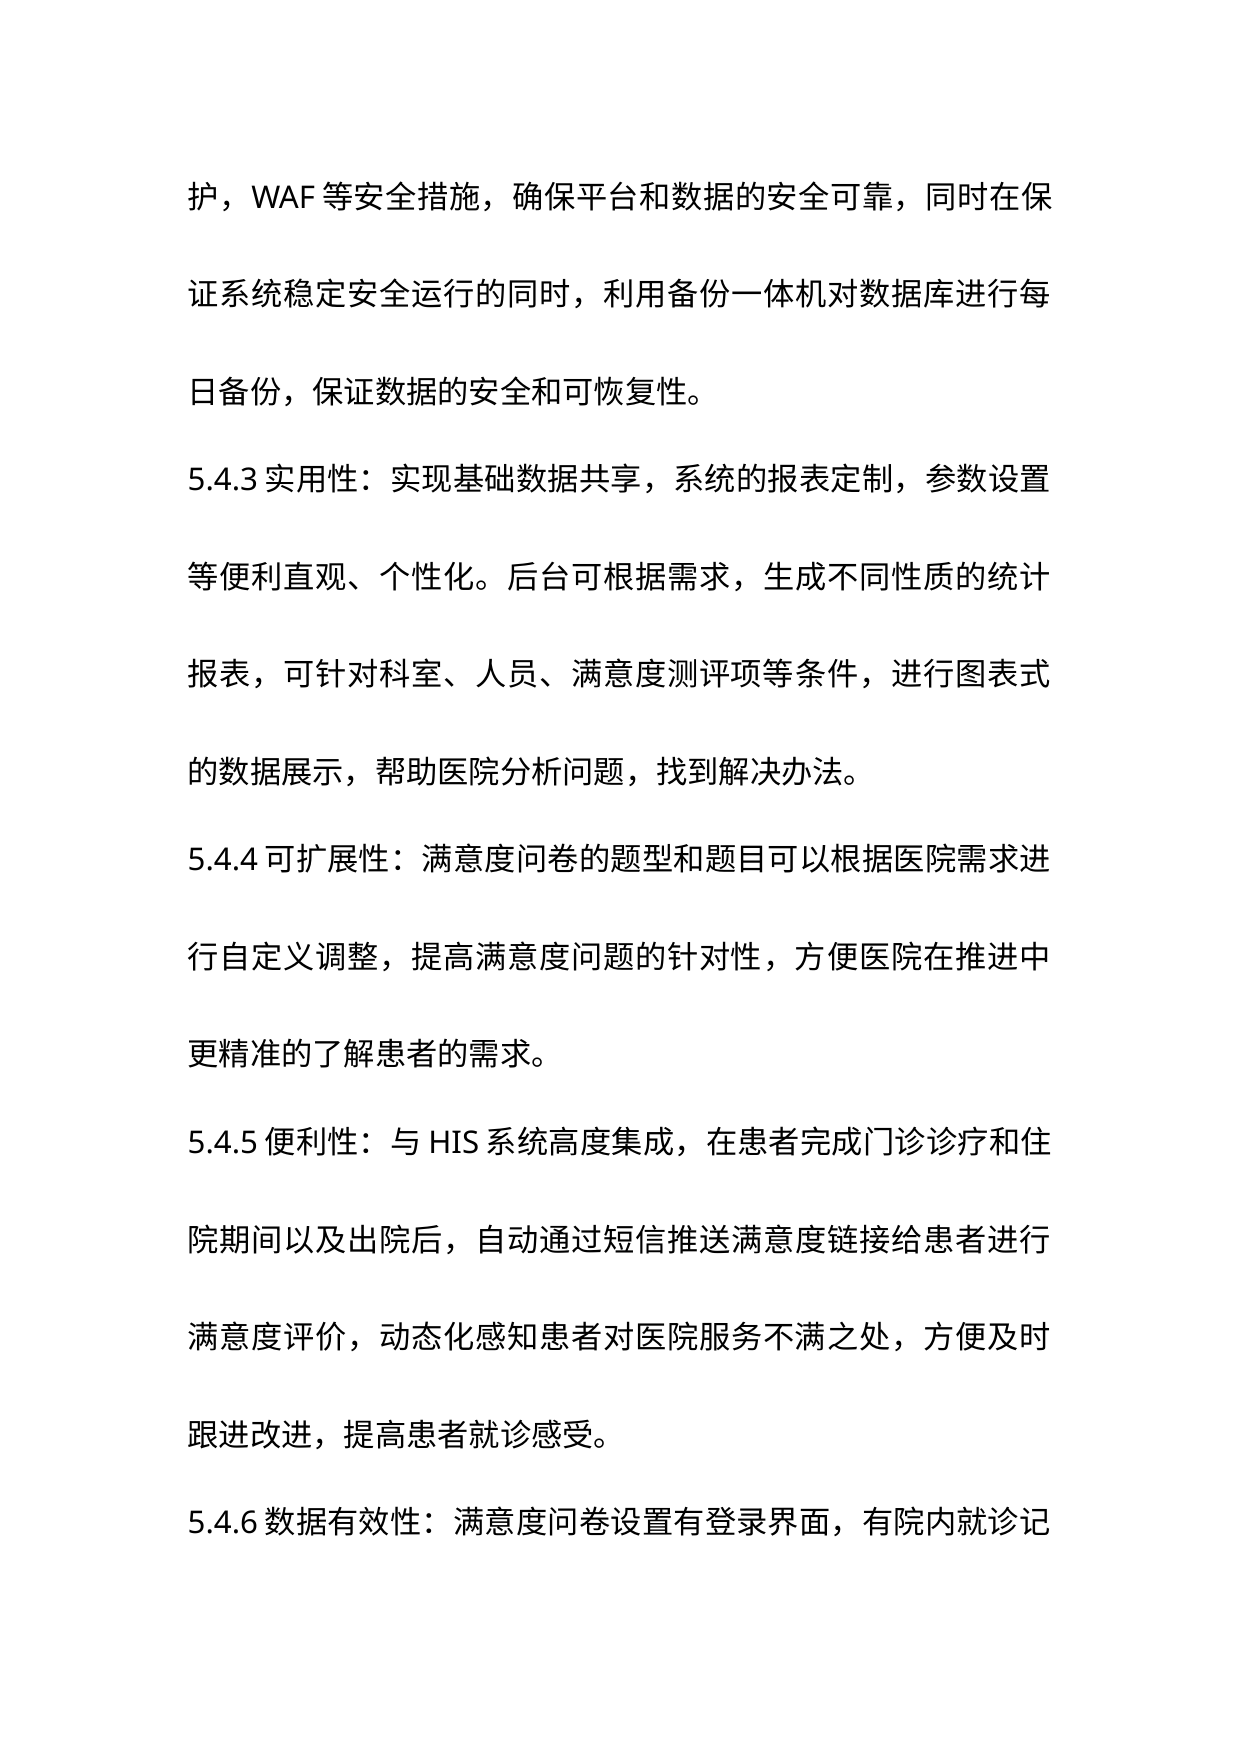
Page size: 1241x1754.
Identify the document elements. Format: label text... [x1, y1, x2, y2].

text 5.4.5便利性：与HIS系统高度集成，在患者完成门诊诊疗和住院期间以及出院后，自动通过短信推送满意度链接给患者进行满意度评价，动态化感知患者对医院服务不满之处，方便及时跟进改进，提高患者就诊感受。 [187, 1107, 1053, 1465]
text 5.4.3实用性：实现基础数据共享，系统的报表定制，参数设置等便利直观、个性化。后台可根据需求，生成不同性质的统计报表，可针对科室、人员、满意度测评项等条件，进行图表式的数据展示，帮助医院分析问题，找到解决办法。 [187, 444, 1053, 802]
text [187, 162, 1053, 422]
text 5.4.4可扩展性：满意度问卷的题型和题目可以根据医院需求进行自定义调整，提高满意度问题的针对性，方便医院在推进中更精准的了解患者的需求。 [187, 825, 1053, 1085]
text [187, 1487, 1053, 1552]
